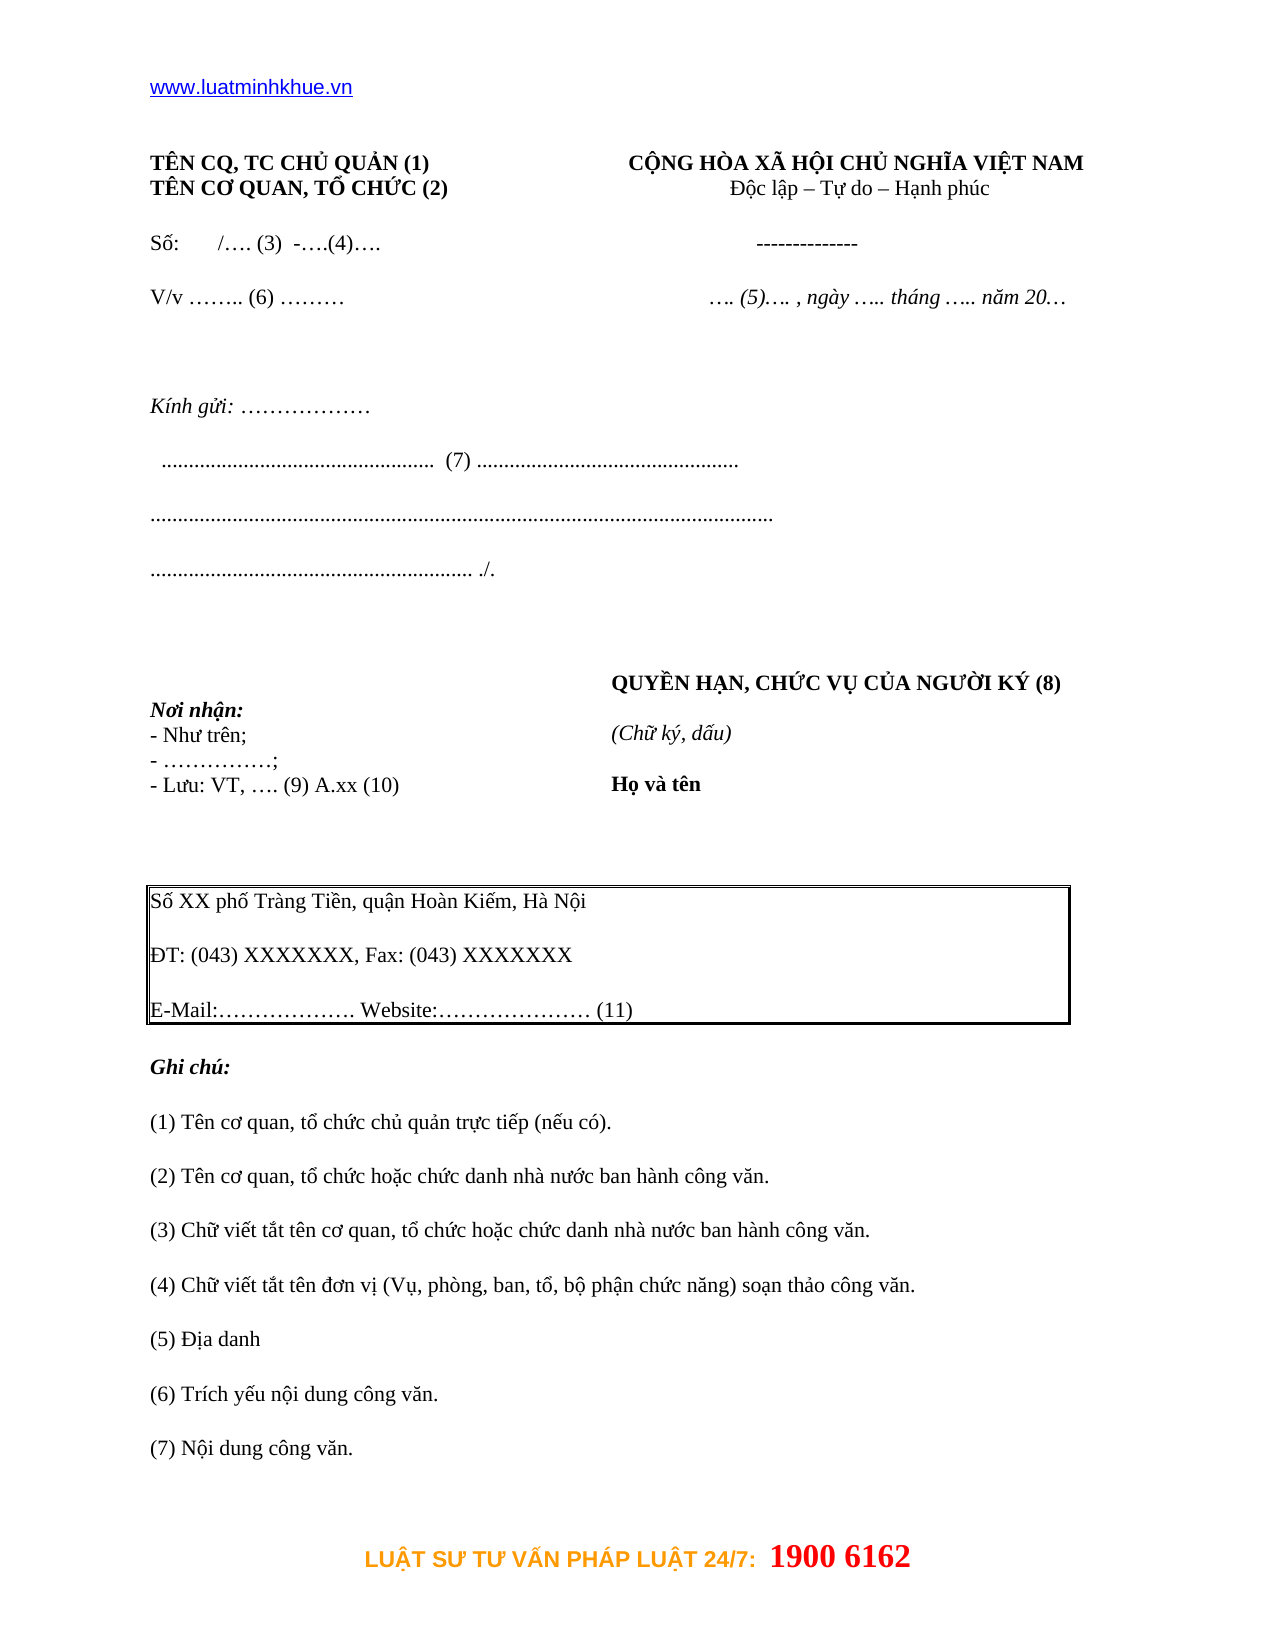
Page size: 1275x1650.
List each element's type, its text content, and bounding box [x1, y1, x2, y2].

text ........................................................... ./. [150, 556, 1125, 581]
text (4) Chữ viết tắt tên đơn vị (Vụ, phòng, ban, tổ, bộ phận chức năng) soạn thảo công văn. [150, 1272, 1125, 1297]
text (3) Chữ viết tắt tên cơ quan, tổ chức hoặc chức danh nhà nước ban hành công văn. [150, 1217, 1125, 1243]
table_header Số XX phố Tràng Tiền, quận Hoàn Kiếm, Hà Nội ĐT: (043) XXXXXXX, Fax: (043) XXXXXXX E-Mail:………………. Website:………………… (11) [150, 888, 1068, 1022]
text .................................................. (7) ................................................ [150, 447, 1125, 472]
text (5) Địa danh [150, 1326, 1125, 1351]
text (2) Tên cơ quan, tổ chức hoặc chức danh nhà nước ban hành công văn. [150, 1163, 1125, 1188]
text (7) Nội dung công văn. [150, 1435, 1125, 1460]
text Kính gửi: ……………… [150, 393, 1125, 418]
text TÊN CQ, TC CHỦ QUẢN (1) CỘNG HÒA XÃ HỘI CHỦ NGHĨA VIỆT NAM TÊN CƠ QUAN, TỔ CHỨC (2) Độc lập – Tự do – Hạnh phúc [150, 150, 1125, 200]
text (6) Trích yếu nội dung công văn. [150, 1381, 1125, 1406]
text V/v …….. (6) ……… …. (5)…. , ngày ….. tháng ….. năm 20… [150, 284, 1125, 309]
text Số: /…. (3) -….(4)…. -------------- [150, 229, 1125, 255]
text (1) Tên cơ quan, tổ chức chủ quản trực tiếp (nếu có). [150, 1109, 1125, 1134]
table_header QUYỀN HẠN, CHỨC VỤ CỦA NGƯỜI KÝ (8) (Chữ ký, dấu) Họ và tên [611, 668, 1072, 798]
table_header Nơi nhận: - Như trên; - ……………; - Lưu: VT, …. (9) A.xx (10) [150, 668, 611, 798]
text Ghi chú: [150, 1054, 1125, 1079]
text .................................................................................................................. [150, 501, 1125, 527]
